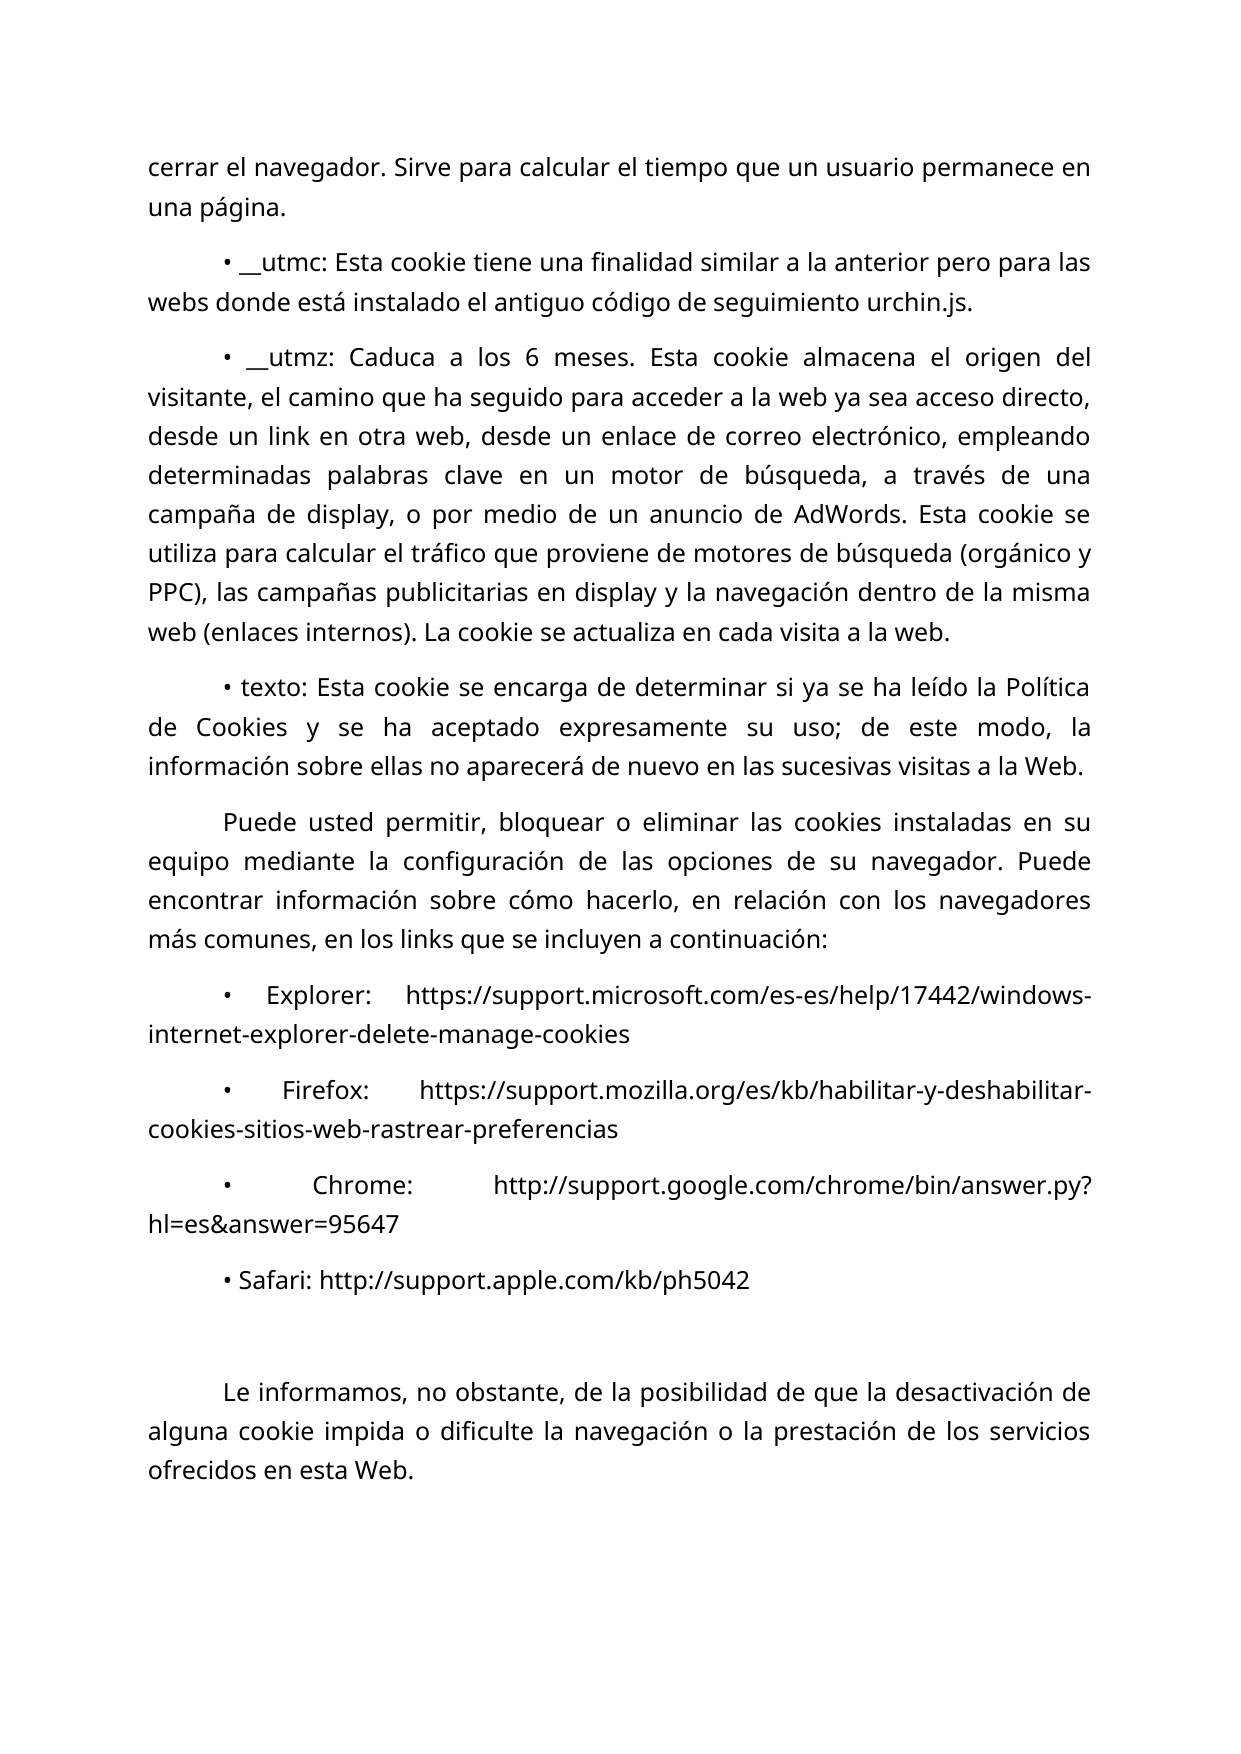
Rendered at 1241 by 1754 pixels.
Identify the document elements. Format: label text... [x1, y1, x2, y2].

text Puede usted permitir, bloquear o eliminar las cookies instaladas en su equipo mediante la configuración de las opciones de su navegador. Puede encontrar información sobre cómo hacerlo, en relación con los navegadores más comunes, en los links que se incluyen a continuación: [148, 804, 1092, 956]
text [148, 150, 1092, 223]
text • Chrome: http://support.google.com/chrome/bin/answer.py?hl=es&answer=95647 [148, 1167, 1092, 1241]
text • texto: Esta cookie se encarga de determinar si ya se ha leído la Política de Cookies y se ha aceptado expresamente su uso; de este modo, la información sobre ellas no aparecerá de nuevo en las sucesivas visitas a la Web. [148, 670, 1092, 782]
text • __utmz: Caduca a los 6 meses. Esta cookie almacena el origen del visitante, el camino que ha seguido para acceder a la web ya sea acceso directo, desde un link en otra web, desde un enlace de correo electrónico, empleando determinadas palabras clave en un motor de búsqueda, a través de una campaña de display, o por medio de un anuncio de AdWords. Esta cookie se utiliza para calcular el tráfico que proviene de motores de búsqueda (orgánico y PPC), las campañas publicitarias en display y la navegación dentro de la misma web (enlaces internos). La cookie se actualiza en cada visita a la web. [148, 340, 1092, 648]
text Le informamos, no obstante, de la posibilidad de que la desactivación de alguna cookie impida o dificulte la navegación o la prestación de los servicios ofrecidos en esta Web. [148, 1374, 1092, 1487]
text • Safari: http://support.apple.com/kb/ph5042 [148, 1262, 1092, 1297]
text • Explorer: https://support.microsoft.com/es-es/help/17442/windows-internet-explorer-delete-manage-cookies [148, 977, 1092, 1051]
text • Firefox: https://support.mozilla.org/es/kb/habilitar-y-deshabilitar-cookies-sitios-web-rastrear-preferencias [148, 1072, 1092, 1146]
text • __utmc: Esta cookie tiene una finalidad similar a la anterior pero para las webs donde está instalado el antiguo código de seguimiento urchin.js. [148, 245, 1092, 318]
